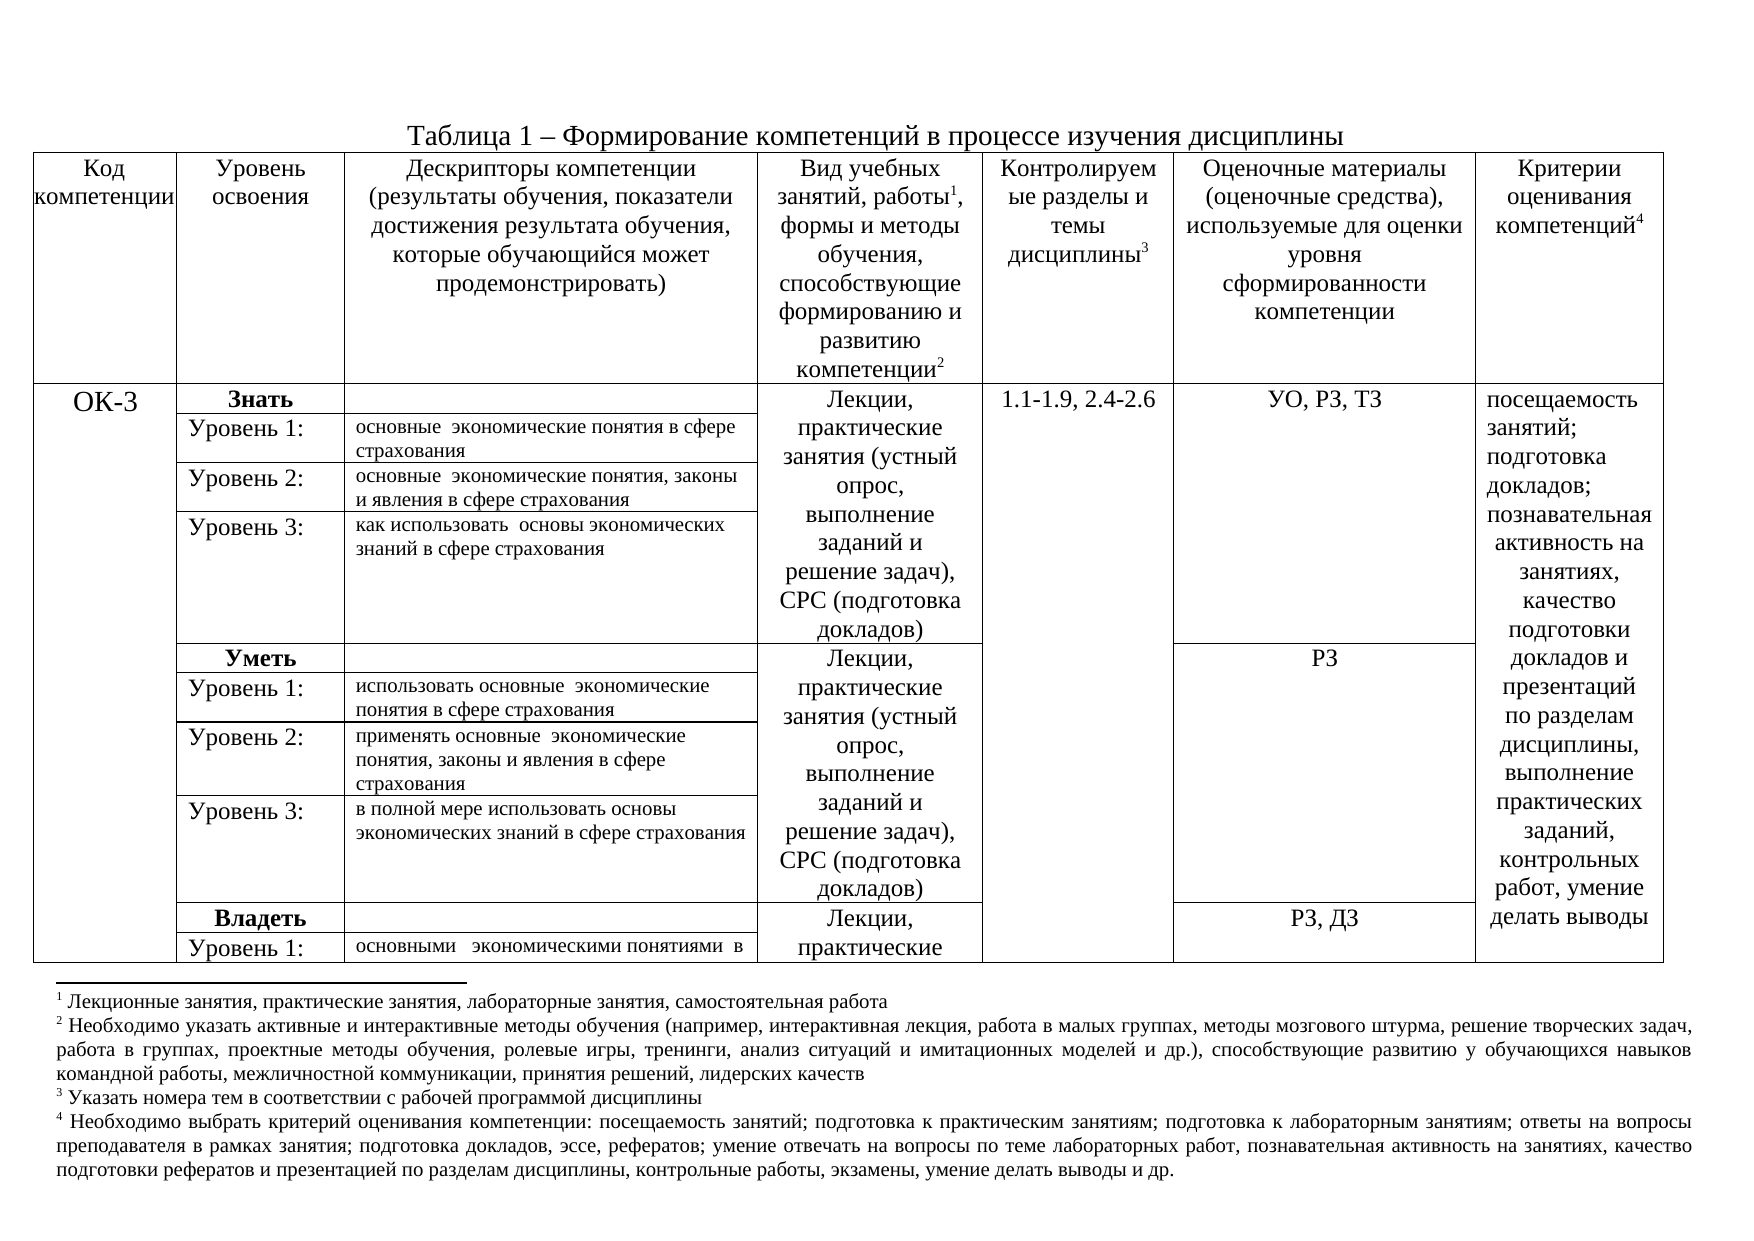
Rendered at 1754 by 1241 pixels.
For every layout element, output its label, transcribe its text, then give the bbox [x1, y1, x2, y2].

table_header Код компетенции [34, 153, 176, 383]
table_header Вид учебных занятий, работы, формы и методы обучения, способствующие формированию и развитию компетенции [758, 153, 982, 383]
table_cell как использовать основы экономических знаний в сфере страхования [345, 512, 757, 642]
table_cell основные экономические понятия, законы и явления в сфере страхования [345, 463, 757, 511]
table_cell применять основные экономические понятия, законы и явления в сфере страхования [345, 723, 757, 795]
table_header Контролируемые разделы и темы дисциплины [983, 153, 1173, 383]
table_cell Уровень 3: [177, 796, 344, 902]
table_header Уровень освоения [177, 153, 344, 383]
table_cell Уровень 3: [177, 512, 344, 642]
text Таблица 1 ‒ Формирование компетенций в процессе изучения дисциплины [56, 118, 1695, 152]
table_header Критерии оценивания компетенций [1476, 153, 1663, 383]
table_cell Уровень 2: [177, 463, 344, 511]
table_cell Уметь [177, 644, 344, 672]
table_cell Уровень 2: [177, 723, 344, 795]
table_cell Лекции, практические занятия (устный опрос, выполнение заданий и решение задач), СРС (подготовка докладов) [758, 903, 982, 962]
table_cell Лекции, практические занятия (устный опрос, выполнение заданий и решение задач), СРС (подготовка докладов) [758, 644, 982, 902]
table_cell основные экономические понятия в сфере страхования [345, 414, 757, 462]
table_cell Владеть [177, 903, 344, 932]
table_cell УО, РЗ, ТЗ [1174, 384, 1475, 642]
table_cell [345, 384, 757, 412]
table_cell [345, 644, 757, 672]
table_cell в полной мере использовать основы экономических знаний в сфере страхования [345, 796, 757, 902]
table_cell 1.1-1.9, 2.4-2.6 [983, 384, 1173, 962]
table_cell ОК-3 [34, 384, 176, 962]
table_header Дескрипторы компетенции (результаты обучения, показатели достижения результата обучения, которые обучающийся может продемонстрировать) [345, 153, 757, 383]
table_cell Уровень 1: [177, 414, 344, 462]
table_cell Лекции, практические занятия (устный опрос, выполнение заданий и решение задач), СРС (подготовка докладов) [758, 384, 982, 642]
table_cell РЗ [1174, 644, 1475, 902]
table_cell [345, 903, 757, 932]
table_cell Знать [177, 384, 344, 412]
table_cell РЗ, ДЗ [1174, 903, 1475, 962]
table_cell Уровень 1: [177, 933, 344, 962]
table_cell использовать основные экономические понятия в сфере страхования [345, 673, 757, 721]
table_header Оценочные материалы (оценочные средства), используемые для оценки уровня сформированности компетенции [1174, 153, 1475, 383]
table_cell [345, 933, 757, 962]
table_cell Уровень 1: [177, 673, 344, 721]
